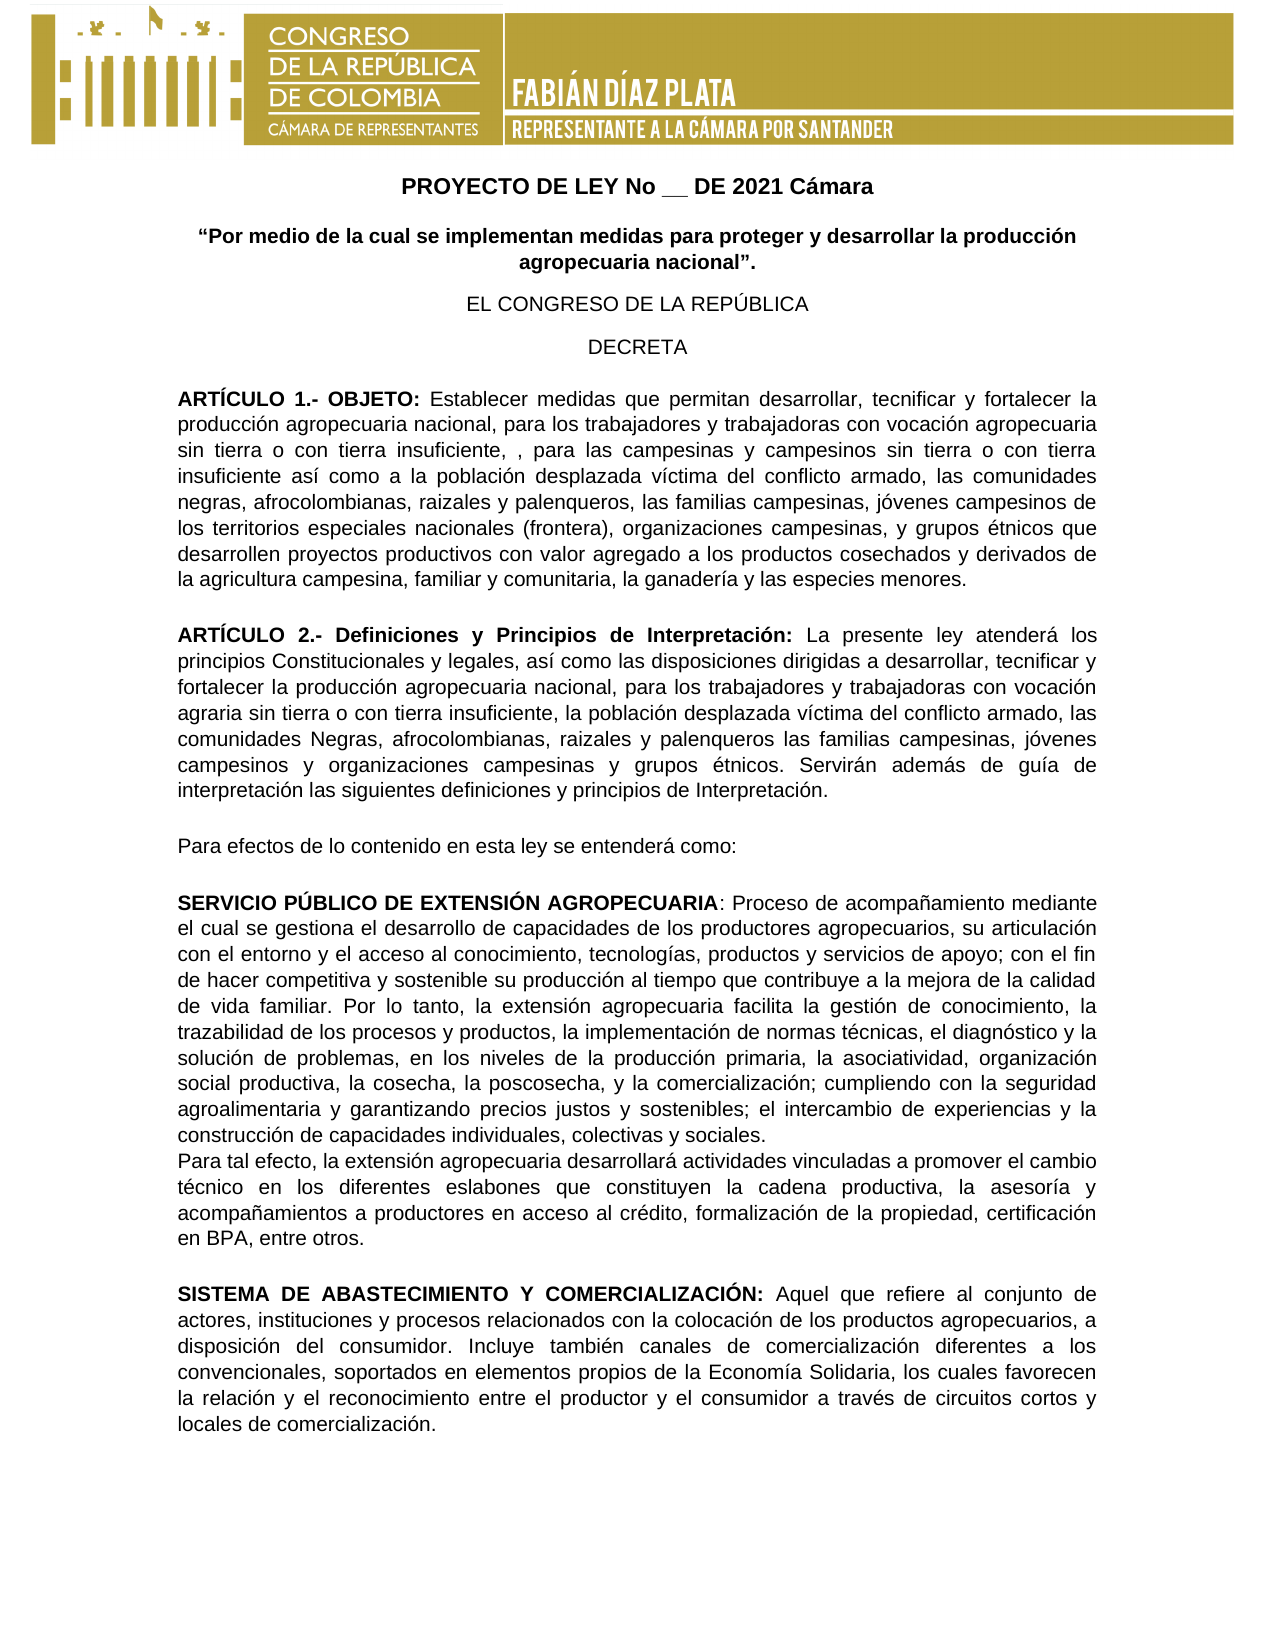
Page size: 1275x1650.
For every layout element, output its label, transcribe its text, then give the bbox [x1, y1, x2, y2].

text ARTÍCULO 1.- OBJETO: Establecer medidas que permitan desarrollar, tecnificar y fortalecer la producción agropecuaria nacional, para los trabajadores y trabajadoras con vocación agropecuaria sin tierra o con tierra insuficiente, , para las campesinas y campesinos sin tierra o con tierra insuficiente así como a la población desplazada víctima del conflicto armado, las comunidades negras, afrocolombianas, raizales y palenqueros, las familias campesinas, jóvenes campesinos de los territorios especiales nacionales (frontera), organizaciones campesinas, y grupos étnicos que desarrollen proyectos productivos con valor agregado a los productos cosechados y derivados de la agricultura campesina, familiar y comunitaria, la ganadería y las especies menores. [177, 386, 1098, 591]
text Para tal efecto, la extensión agropecuaria desarrollará actividades vinculadas a promover el cambio técnico en los diferentes eslabones que constituyen la cadena productiva, la asesoría y acompañamientos a productores en acceso al crédito, formalización de la propiedad, certificación en BPA, entre otros. [177, 1149, 1098, 1250]
text Para efectos de lo contenido en esta ley se entenderá como: [177, 834, 1098, 858]
text PROYECTO DE LEY No __ DE 2021 Cámara [177, 173, 1098, 199]
text SISTEMA DE ABASTECIMIENTO Y COMERCIALIZACIÓN: Aquel que refiere al conjunto de actores, instituciones y procesos relacionados con la colocación de los productos agropecuarios, a disposición del consumidor. Incluye también canales de comercialización diferentes a los convencionales, soportados en elementos propios de la Economía Solidaria, los cuales favorecen la relación y el reconocimiento entre el productor y el consumidor a través de circuitos cortos y locales de comercialización. [177, 1282, 1098, 1435]
text “Por medio de la cual se implementan medidas para proteger y desarrollar la producción agropecuaria nacional”. [177, 224, 1098, 274]
text SERVICIO PÚBLICO DE EXTENSIÓN AGROPECUARIA: Proceso de acompañamiento mediante el cual se gestiona el desarrollo de capacidades de los productores agropecuarios, su articulación con el entorno y el acceso al conocimiento, tecnologías, productos y servicios de apoyo; con el fin de hacer competitiva y sostenible su producción al tiempo que contribuye a la mejora de la calidad de vida familiar. Por lo tanto, la extensión agropecuaria facilita la gestión de conocimiento, la trazabilidad de los procesos y productos, la implementación de normas técnicas, el diagnóstico y la solución de problemas, en los niveles de la producción primaria, la asociatividad, organización social productiva, la cosecha, la poscosecha, y la comercialización; cumpliendo con la seguridad agroalimentaria y garantizando precios justos y sostenibles; el intercambio de experiencias y la construcción de capacidades individuales, colectivas y sociales. [177, 890, 1098, 1147]
text EL CONGRESO DE LA REPÚBLICA [177, 292, 1098, 316]
text ARTÍCULO 2.- Definiciones y Principios de Interpretación: La presente ley atenderá los principios Constitucionales y legales, así como las disposiciones dirigidas a desarrollar, tecnificar y fortalecer la producción agropecuaria nacional, para los trabajadores y trabajadoras con vocación agraria sin tierra o con tierra insuficiente, la población desplazada víctima del conflicto armado, las comunidades Negras, afrocolombianas, raizales y palenqueros las familias campesinas, jóvenes campesinos y organizaciones campesinas y grupos étnicos. Servirán además de guía de interpretación las siguientes definiciones y principios de Interpretación. [177, 623, 1098, 802]
text DECRETA [177, 335, 1098, 359]
picture [29, 4, 1234, 160]
